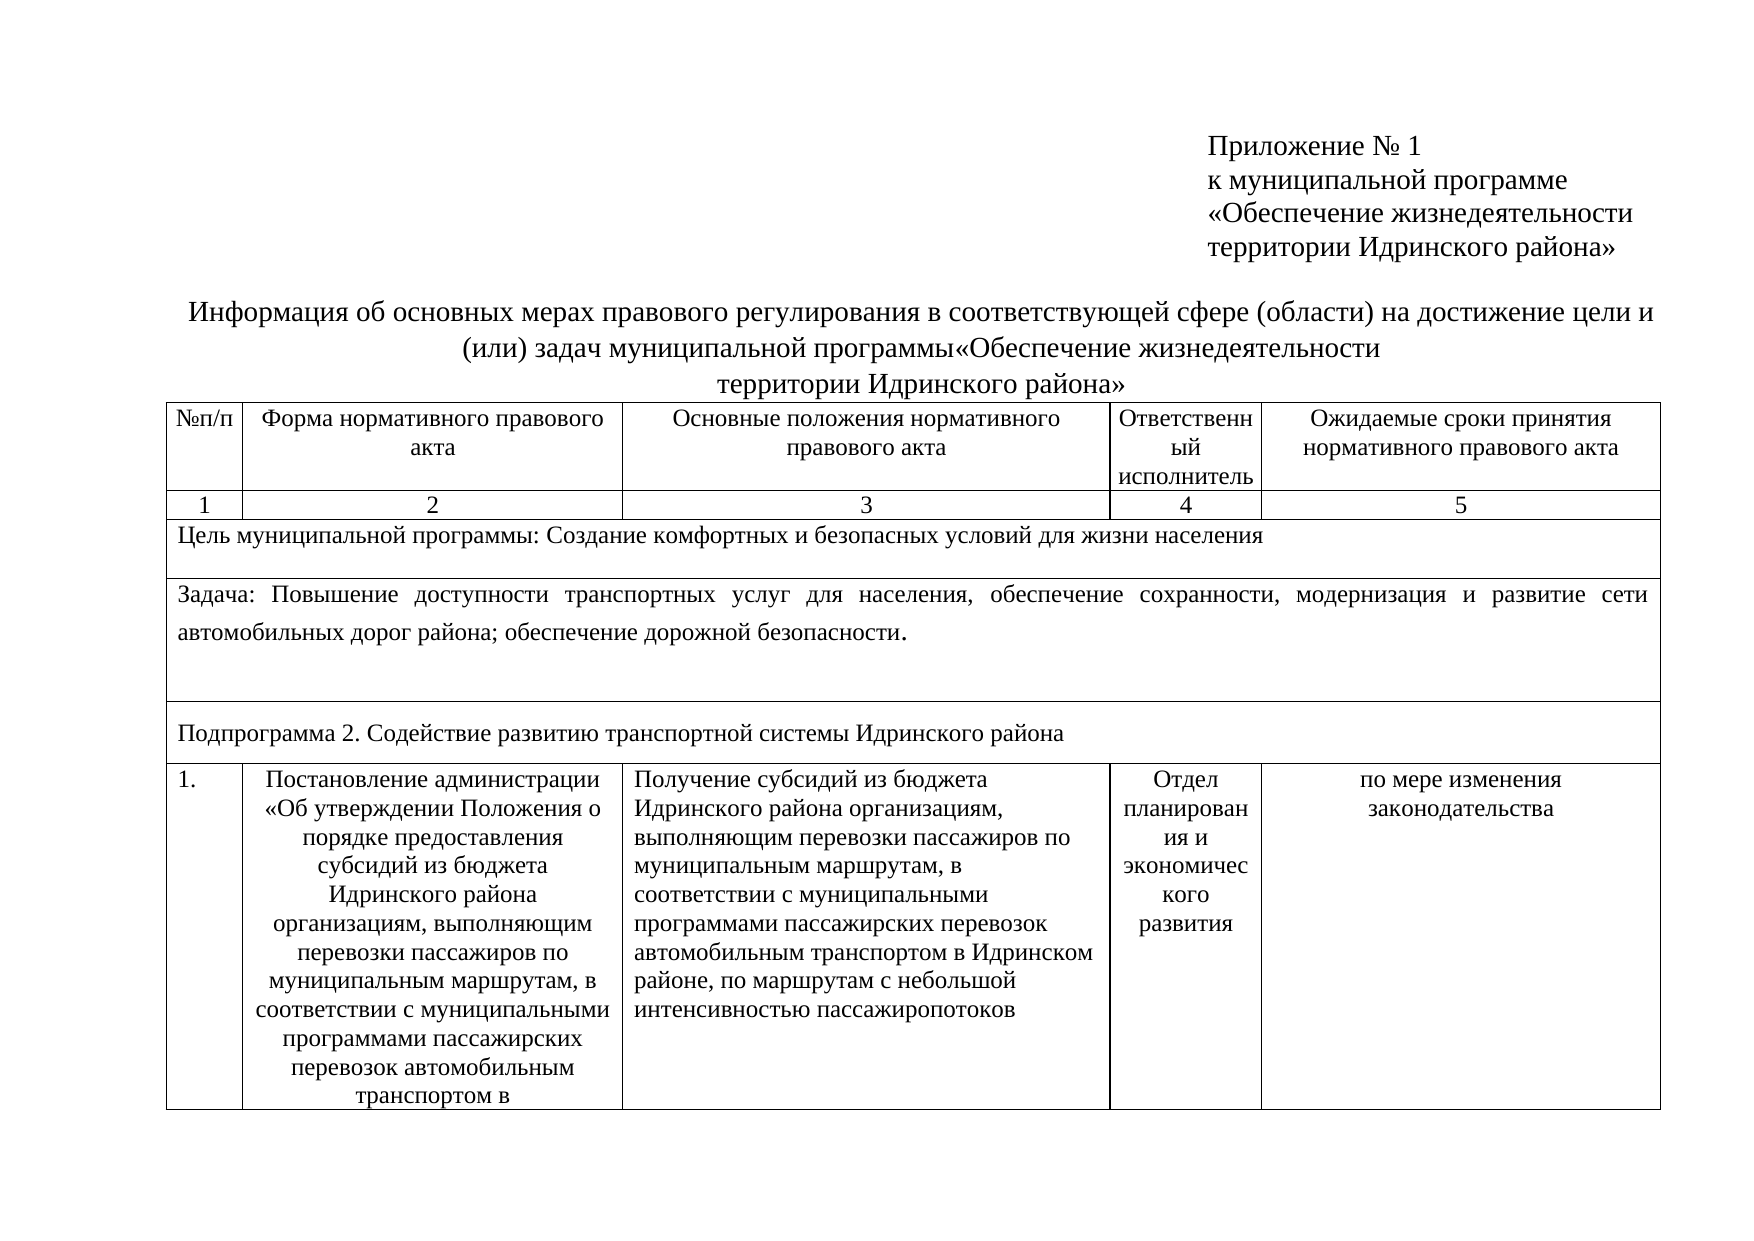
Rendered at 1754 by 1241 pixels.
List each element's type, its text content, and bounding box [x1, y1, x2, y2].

table_cell [167, 764, 242, 1109]
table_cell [243, 764, 622, 1109]
table_cell 1 [167, 491, 242, 519]
table_cell 3 [623, 491, 1109, 519]
table_cell Цель муниципальной программы: Создание комфортных и безопасных условий для жизни населения [167, 520, 1660, 578]
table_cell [1262, 764, 1660, 1109]
table_header №п/п [167, 403, 242, 489]
table_cell Подпрограмма 2. Содействие развитию транспортной системы Идринского района [167, 702, 1660, 763]
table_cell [623, 764, 1109, 1109]
table_cell 5 [1262, 491, 1660, 519]
table_cell 4 [1111, 491, 1261, 519]
text Информация об основных мерах правового регулирования в соответствующей сфере (области) на достижение цели и (или) задач муниципальной программы«Обеспечение жизнедеятельности территории Идринского района» [177, 294, 1665, 399]
table_header Приложение № 1 к муниципальной программе «Обеспечение жизнедеятельности территории Идринского района» [1196, 118, 1754, 263]
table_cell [1111, 764, 1261, 1109]
table_header Форма нормативного правового акта [243, 403, 622, 489]
table_cell Задача: Повышение доступности транспортных услуг для населения, обеспечение сохранности, модернизация и развитие сети автомобильных дорог района; обеспечение дорожной безопасности. [167, 579, 1660, 701]
table_header Основные положения нормативного правового акта [623, 403, 1109, 489]
table_header Ответственный исполнитель [1111, 403, 1261, 489]
table_cell 2 [243, 491, 622, 519]
table_header Ожидаемые сроки принятия нормативного правового акта [1262, 403, 1660, 489]
